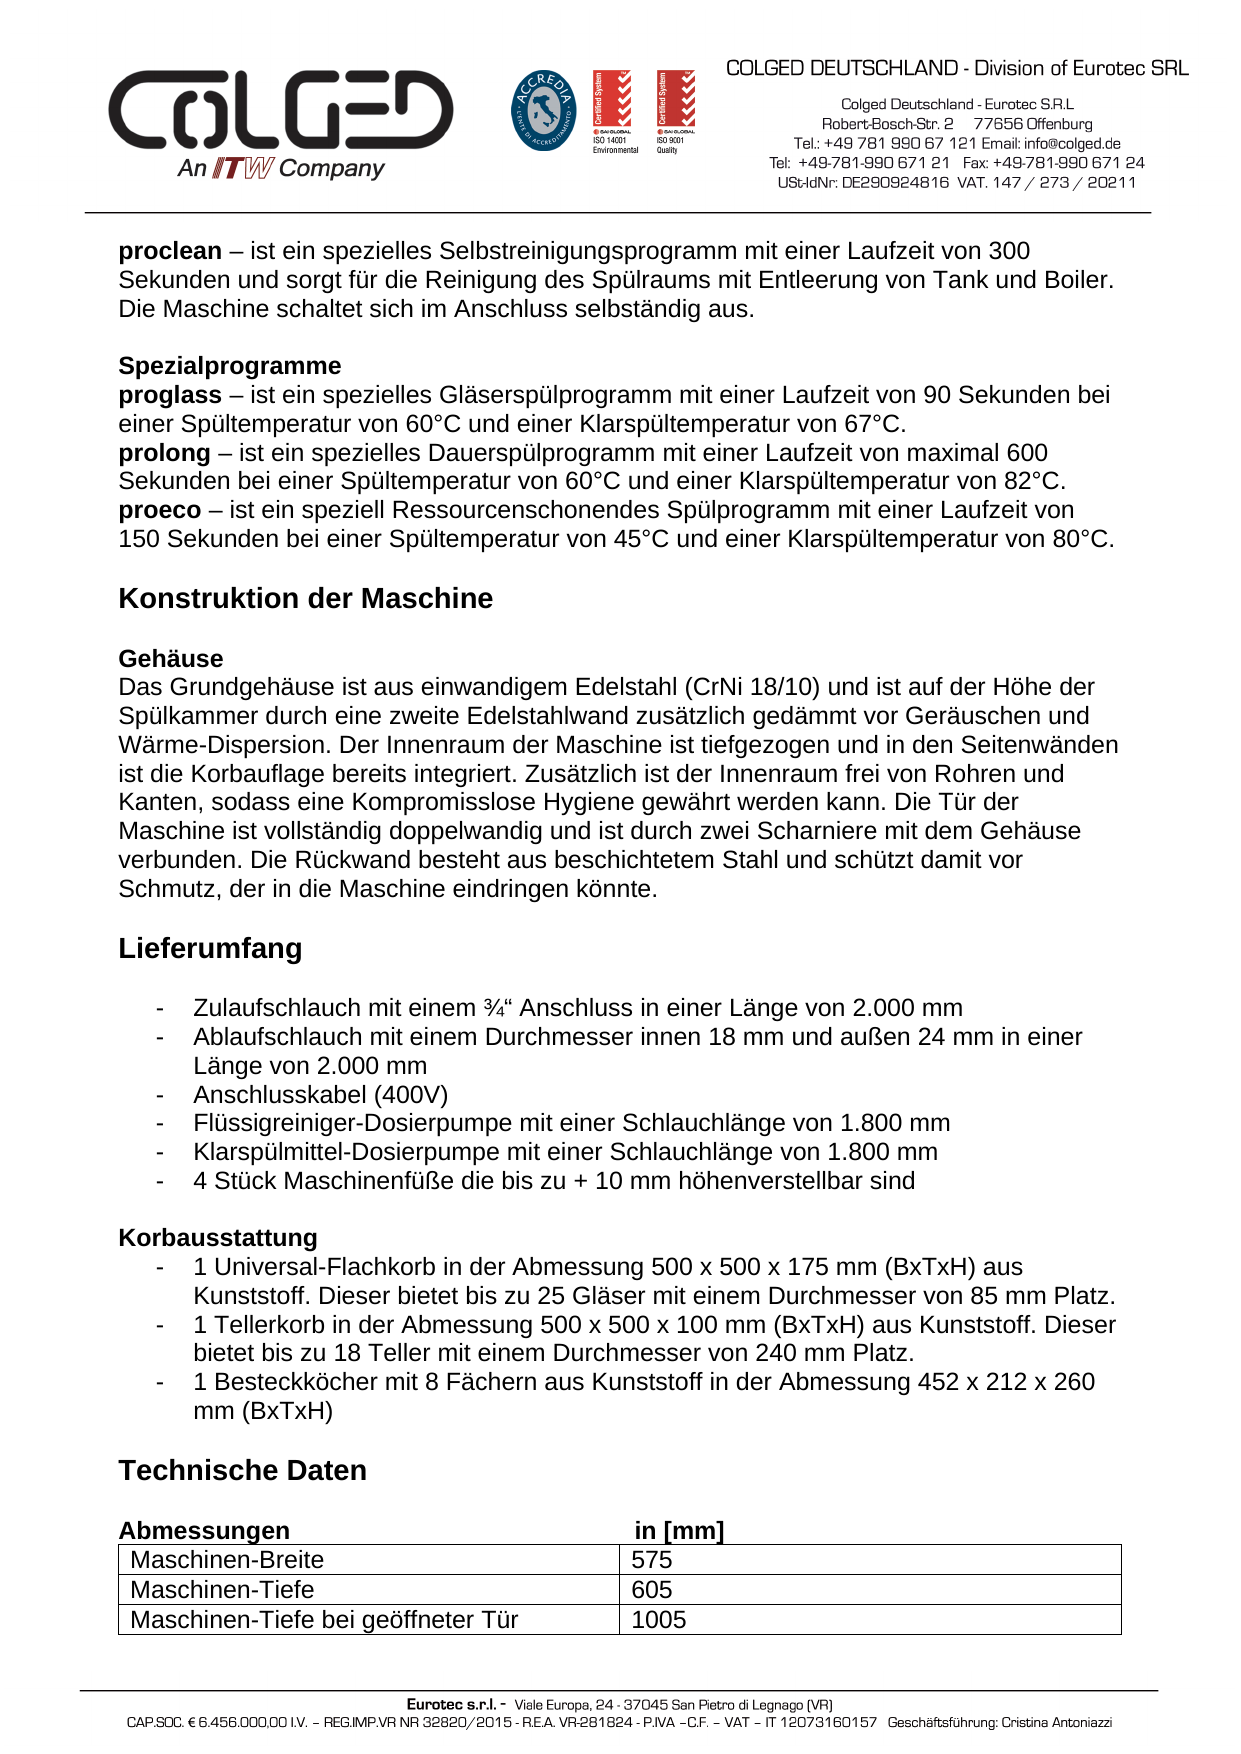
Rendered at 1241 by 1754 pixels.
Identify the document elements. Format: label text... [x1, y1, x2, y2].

list 4 Stück Maschinenfüße die bis zu + 10 mm höhenverstellbar sind [156, 1166, 1122, 1194]
list 1 Besteckköcher mit 8 Fächern aus Kunststoff in der Abmessung 452 x 212 x 260 mm (BxTxH) [156, 1367, 1122, 1424]
list 1 Universal-Flachkorb in der Abmessung 500 x 500 x 175 mm (BxTxH) aus Kunststoff. Dieser bietet bis zu 25 Gläser mit einem Durchmesser von 85 mm Platz. [156, 1252, 1122, 1309]
list 1 Tellerkorb in der Abmessung 500 x 500 x 100 mm (BxTxH) aus Kunststoff. Dieser bietet bis zu 18 Teller mit einem Durchmesser von 240 mm Platz. [156, 1309, 1122, 1367]
text Konstruktion der Maschine [118, 581, 1122, 615]
list Ablaufschlauch mit einem Durchmesser innen 18 mm und außen 24 mm in einer Länge von 2.000 mm [156, 1022, 1122, 1079]
picture [9, 9, 1228, 222]
list Anschlusskabel (400V) [156, 1079, 1122, 1108]
picture [3, 1671, 1236, 1746]
text Lieferumfang [118, 931, 1122, 964]
text Das Grundgehäuse ist aus einwandigem Edelstahl (CrNi 18/10) und ist auf der Höhe der Spülkammer durch eine zweite Edelstahlwand zusätzlich gedämmt vor Geräuschen und Wärme-Dispersion. Der Innenraum der Maschine ist tiefgezogen und in den Seitenwänden ist die Korbauflage bereits integriert. Zusätzlich ist der Innenraum frei von Rohren und Kanten, sodass eine Kompromisslose Hygiene gewährt werden kann. Die Tür der Maschine ist vollständig doppelwandig und ist durch zwei Scharniere mit dem Gehäuse verbunden. Die Rückwand besteht aus beschichtetem Stahl und schützt damit vor Schmutz, der in die Maschine eindringen könnte. [118, 672, 1122, 902]
text Technische Daten [118, 1453, 1122, 1487]
text Korbausstattung [118, 1223, 1122, 1252]
text proglass – ist ein spezielles Gläserspülprogramm mit einer Laufzeit von 90 Sekunden bei einer Spültemperatur von 60°C und einer Klarspültemperatur von 67°C. [118, 380, 1122, 437]
table_cell Maschinen-Tiefe bei geöffneter Tür [119, 1605, 619, 1634]
text Gehäuse [118, 643, 1122, 672]
list Flüssigreiniger-Dosierpumpe mit einer Schlauchlänge von 1.800 mm [156, 1108, 1122, 1137]
list Klarspülmittel-Dosierpumpe mit einer Schlauchlänge von 1.800 mm [156, 1137, 1122, 1166]
text Spezialprogramme [118, 351, 1122, 380]
table_header 575 [620, 1545, 1121, 1574]
list Zulaufschlauch mit einem ¾“ Anschluss in einer Länge von 2.000 mm [156, 993, 1122, 1022]
text proeco – ist ein speziell Ressourcenschonendes Spülprogramm mit einer Laufzeit von 150 Sekunden bei einer Spültemperatur von 45°C und einer Klarspültemperatur von 80°C. [118, 495, 1122, 552]
table_cell 605 [620, 1575, 1121, 1604]
text Abmessungen in [mm] [118, 1516, 1122, 1544]
text proclean – ist ein spezielles Selbstreinigungsprogramm mit einer Laufzeit von 300 Sekunden und sorgt für die Reinigung des Spülraums mit Entleerung von Tank und Boiler. Die Maschine schaltet sich im Anschluss selbständig aus. [118, 236, 1122, 322]
table_header Maschinen-Breite [119, 1545, 619, 1574]
table_cell 1005 [620, 1605, 1121, 1634]
text prolong – ist ein spezielles Dauerspülprogramm mit einer Laufzeit von maximal 600 Sekunden bei einer Spültemperatur von 60°C und einer Klarspültemperatur von 82°C. [118, 437, 1122, 495]
table_cell Maschinen-Tiefe [119, 1575, 619, 1604]
